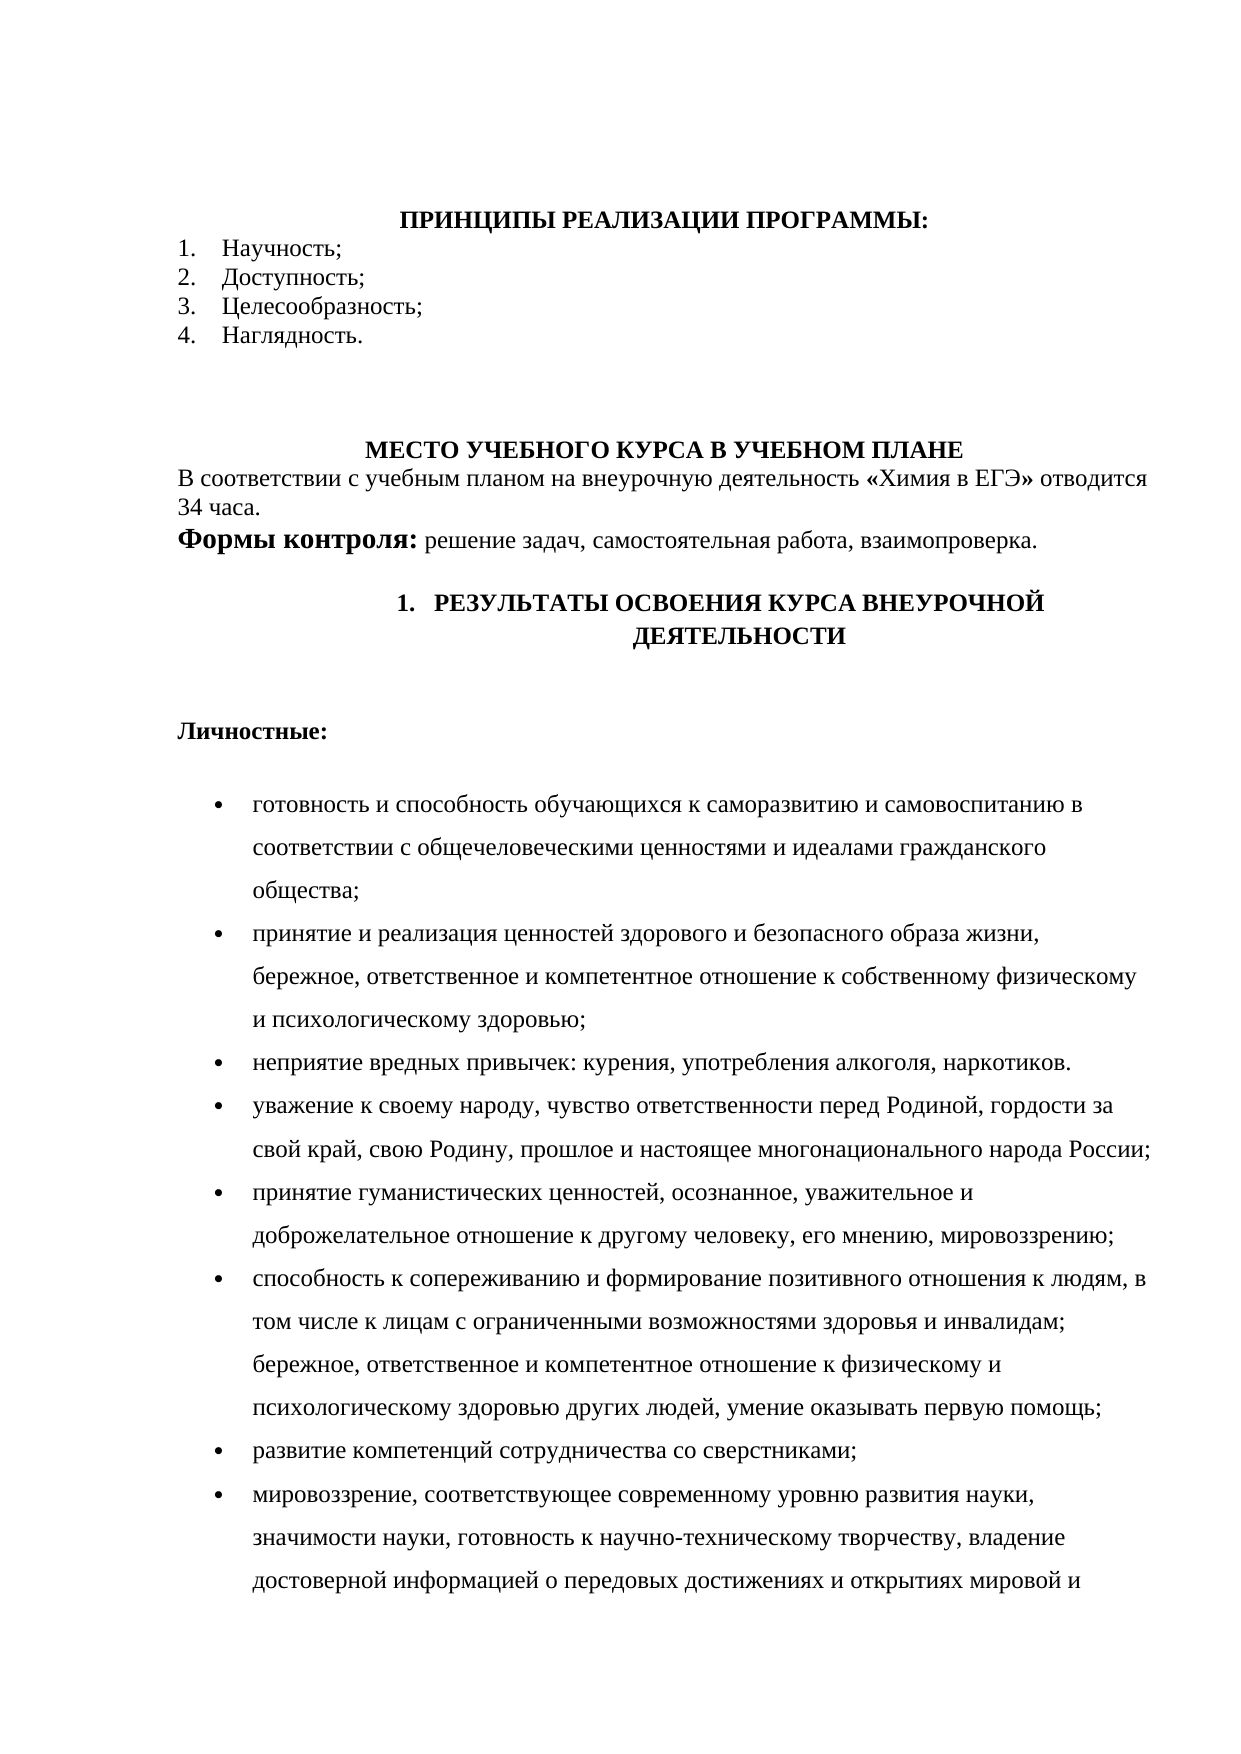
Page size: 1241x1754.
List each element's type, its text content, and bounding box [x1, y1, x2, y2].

list уважение к своему народу, чувство ответственности перед Родиной, гордости за свой край, свою Родину, прошлое и настоящее многонационального народа России; [215, 1091, 1152, 1162]
text В соответствии с учебным планом на внеурочную деятельность «Химия в ЕГЭ» отводится 34 часа. [177, 463, 1152, 521]
list готовность и способность обучающихся к саморазвитию и самовоспитанию в соответствии с общечеловеческими ценностями и идеалами гражданского общества; [215, 789, 1152, 904]
list Наглядность. [177, 320, 1152, 348]
list принятие и реализация ценностей здорового и безопасного образа жизни, бережное, ответственное и компетентное отношение к собственному физическому и психологическому здоровью; [215, 918, 1152, 1033]
text ПРИНЦИПЫ РЕАЛИЗАЦИИ ПРОГРАММЫ: [177, 205, 1152, 233]
list РЕЗУЛЬТАТЫ ОСВОЕНИЯ КУРСА ВНЕУРОЧНОЙ ДЕЯТЕЛЬНОСТИ [290, 588, 1152, 650]
list способность к сопереживанию и формирование позитивного отношения к людям, в том числе к лицам с ограниченными возможностями здоровья и инвалидам; бережное, ответственное и компетентное отношение к физическому и психологическому здоровью других людей, умение оказывать первую помощь; [215, 1263, 1152, 1421]
list принятие гуманистических ценностей, осознанное, уважительное и доброжелательное отношение к другому человеку, его мнению, мировоззрению; [215, 1177, 1152, 1249]
list неприятие вредных привычек: курения, употребления алкоголя, наркотиков. [215, 1047, 1152, 1076]
text Формы контроля: решение задач, самостоятельная работа, взаимопроверка. [177, 521, 1152, 554]
list Целесообразность; [177, 291, 1152, 320]
text Личностные: [177, 716, 1152, 745]
text МЕСТО УЧЕБНОГО КУРСА В УЧЕБНОМ ПЛАНЕ [177, 435, 1152, 463]
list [215, 1479, 1152, 1594]
list Научность; [177, 233, 1152, 262]
list Доступность; [177, 262, 1152, 291]
list развитие компетенций сотрудничества со сверстниками; [215, 1436, 1152, 1464]
